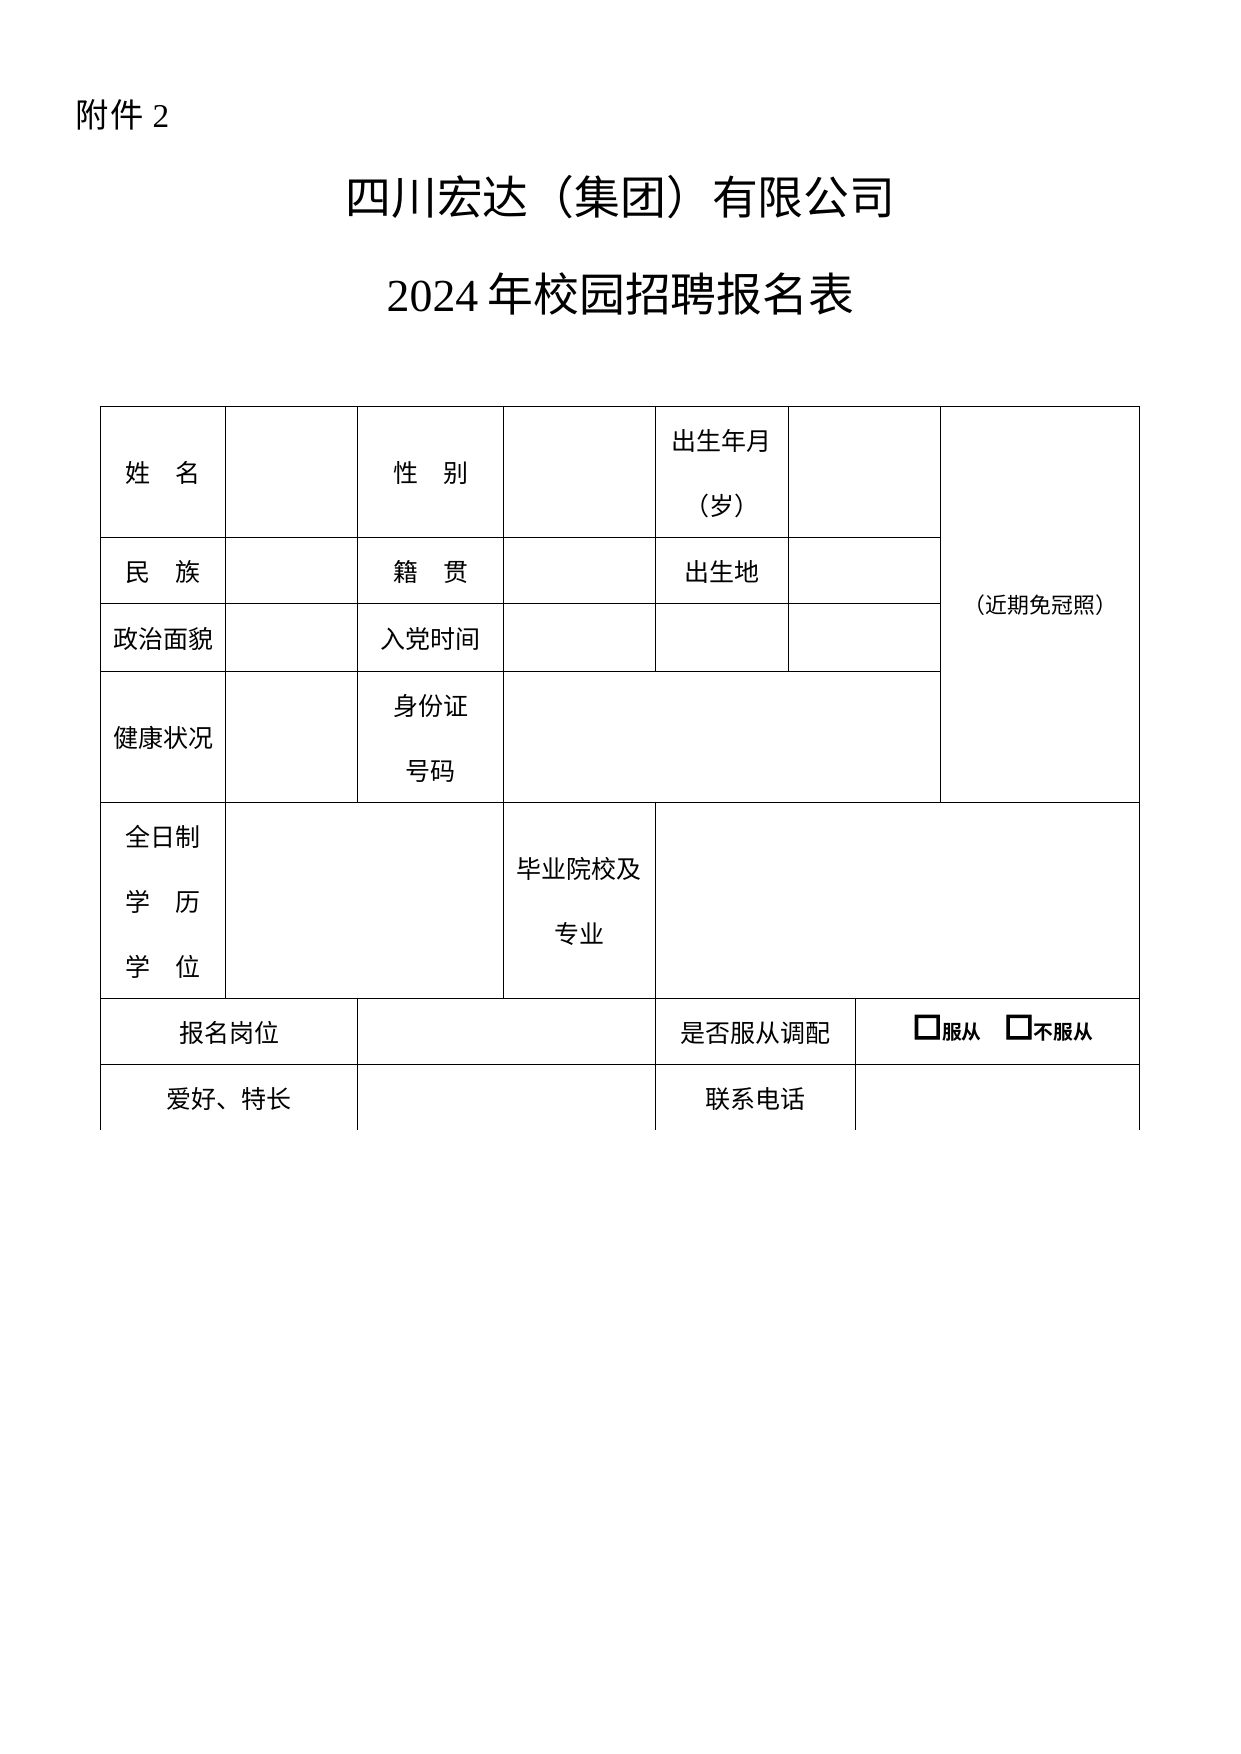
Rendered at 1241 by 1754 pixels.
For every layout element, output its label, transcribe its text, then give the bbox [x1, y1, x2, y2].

table_cell [504, 538, 655, 603]
table_header [226, 407, 357, 537]
table_header [504, 407, 655, 537]
table_cell [656, 803, 1139, 998]
table_cell [656, 604, 788, 671]
table_cell 民 族 [101, 538, 225, 603]
table_cell [226, 538, 357, 603]
table_cell [789, 604, 940, 671]
table_cell 出生地 [656, 538, 788, 603]
table_cell 身份证 号码 [358, 672, 503, 802]
table_cell [504, 672, 940, 802]
table_header （近期免冠照） [941, 407, 1139, 802]
table_cell 全日制 学 历 学 位 [101, 803, 225, 998]
table_cell 政治面貌 [101, 604, 225, 671]
text 四川宏达（集团）有限公司 [75, 146, 1165, 243]
table_cell 籍 贯 [358, 538, 503, 603]
table_cell [504, 604, 655, 671]
table_cell [226, 803, 503, 998]
table_cell [856, 1065, 1139, 1130]
text 附件2 [75, 81, 1165, 146]
table_header 姓 名 [101, 407, 225, 537]
table_cell [358, 1065, 655, 1130]
table_cell 爱好、特长 [101, 1065, 357, 1130]
table_cell 联系电话 [656, 1065, 855, 1130]
text 2024年校园招聘报名表 [75, 243, 1165, 341]
table_header 性 别 [358, 407, 503, 537]
table_cell 是否服从调配 [656, 999, 855, 1064]
table_cell 服从 不服从 [856, 999, 1139, 1064]
table_cell 入党时间 [358, 604, 503, 671]
table_cell 健康状况 [101, 672, 225, 802]
table_cell [226, 604, 357, 671]
table_header 出生年月 （岁） [656, 407, 788, 537]
table_cell [226, 672, 357, 802]
table_header [789, 407, 940, 537]
table_cell [789, 538, 940, 603]
table_cell 报名岗位 [101, 999, 357, 1064]
table_cell 毕业院校及专业 [504, 803, 655, 998]
table_cell [358, 999, 655, 1064]
